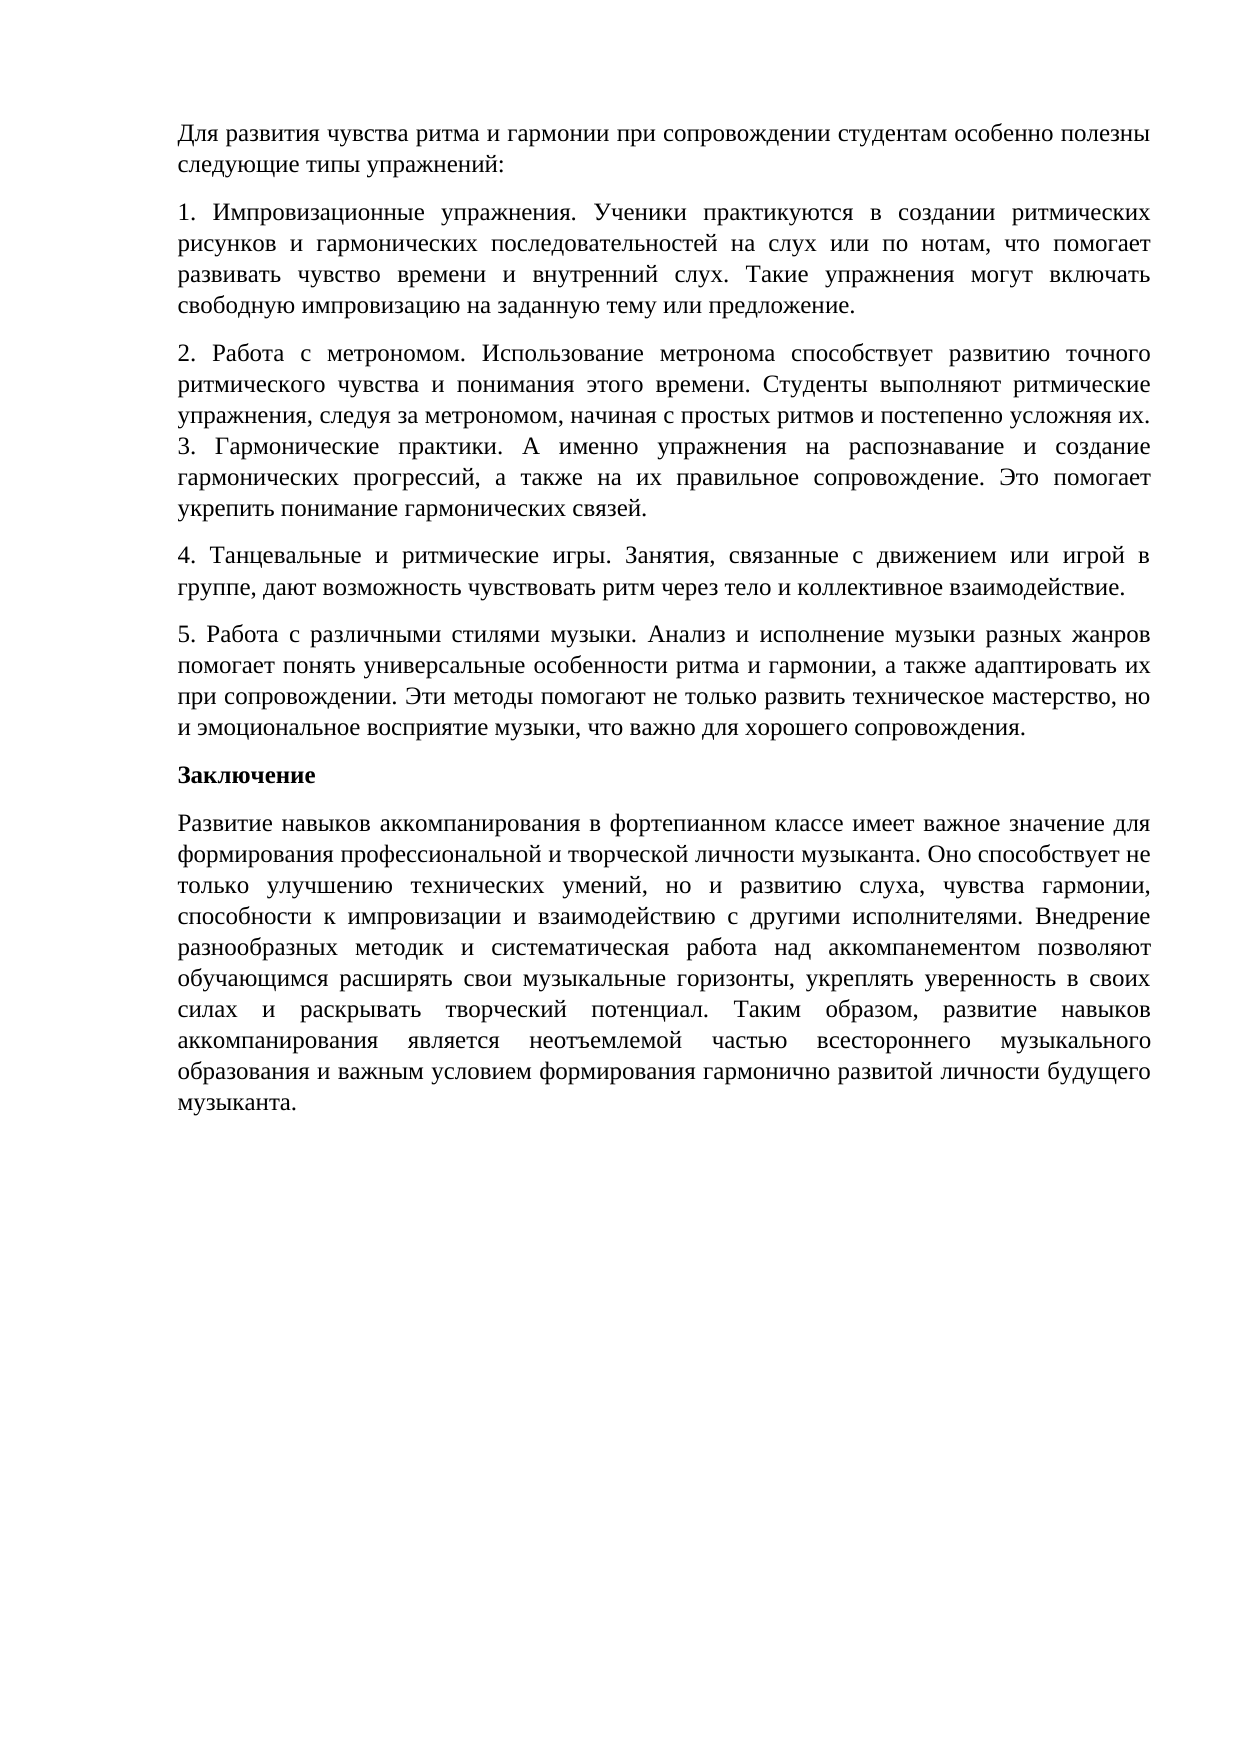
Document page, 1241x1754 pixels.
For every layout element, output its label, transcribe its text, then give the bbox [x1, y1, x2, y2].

text Для развития чувства ритма и гармонии при сопровождении студентам особенно полезны следующие типы упражнений: [177, 118, 1152, 178]
text Заключение [177, 760, 1152, 789]
text 2. Работа с метрономом. Использование метронома способствует развитию точного ритмического чувства и понимания этого времени. Студенты выполняют ритмические упражнения, следуя за метрономом, начиная с простых ритмов и постепенно усложняя их. 3. Гармонические практики. А именно упражнения на распознавание и создание гармонических прогрессий, а также на их правильное сопровождение. Это помогает укрепить понимание гармонических связей. [177, 338, 1152, 522]
text 5. Работа с различными стилями музыки. Анализ и исполнение музыки разных жанров помогает понять универсальные особенности ритма и гармонии, а также адаптировать их при сопровождении. Эти методы помогают не только развить техническое мастерство, но и эмоциональное восприятие музыки, что важно для хорошего сопровождения. [177, 619, 1152, 741]
text 1. Импровизационные упражнения. Ученики практикуются в создании ритмических рисунков и гармонических последовательностей на слух или по нотам, что помогает развивать чувство времени и внутренний слух. Такие упражнения могут включать свободную импровизацию на заданную тему или предложение. [177, 197, 1152, 319]
text 4. Танцевальные и ритмические игры. Занятия, связанные с движением или игрой в группе, дают возможность чувствовать ритм через тело и коллективное взаимодействие. [177, 541, 1152, 600]
text Развитие навыков аккомпанирования в фортепианном классе имеет важное значение для формирования профессиональной и творческой личности музыканта. Оно способствует не только улучшению технических умений, но и развитию слуха, чувства гармонии, способности к импровизации и взаимодействию с другими исполнителями. Внедрение разнообразных методик и систематическая работа над аккомпанементом позволяют обучающимся расширять свои музыкальные горизонты, укреплять уверенность в своих силах и раскрывать творческий потенциал. Таким образом, развитие навыков аккомпанирования является неотъемлемой частью всестороннего музыкального образования и важным условием формирования гармонично развитой личности будущего музыканта. [177, 808, 1152, 1116]
